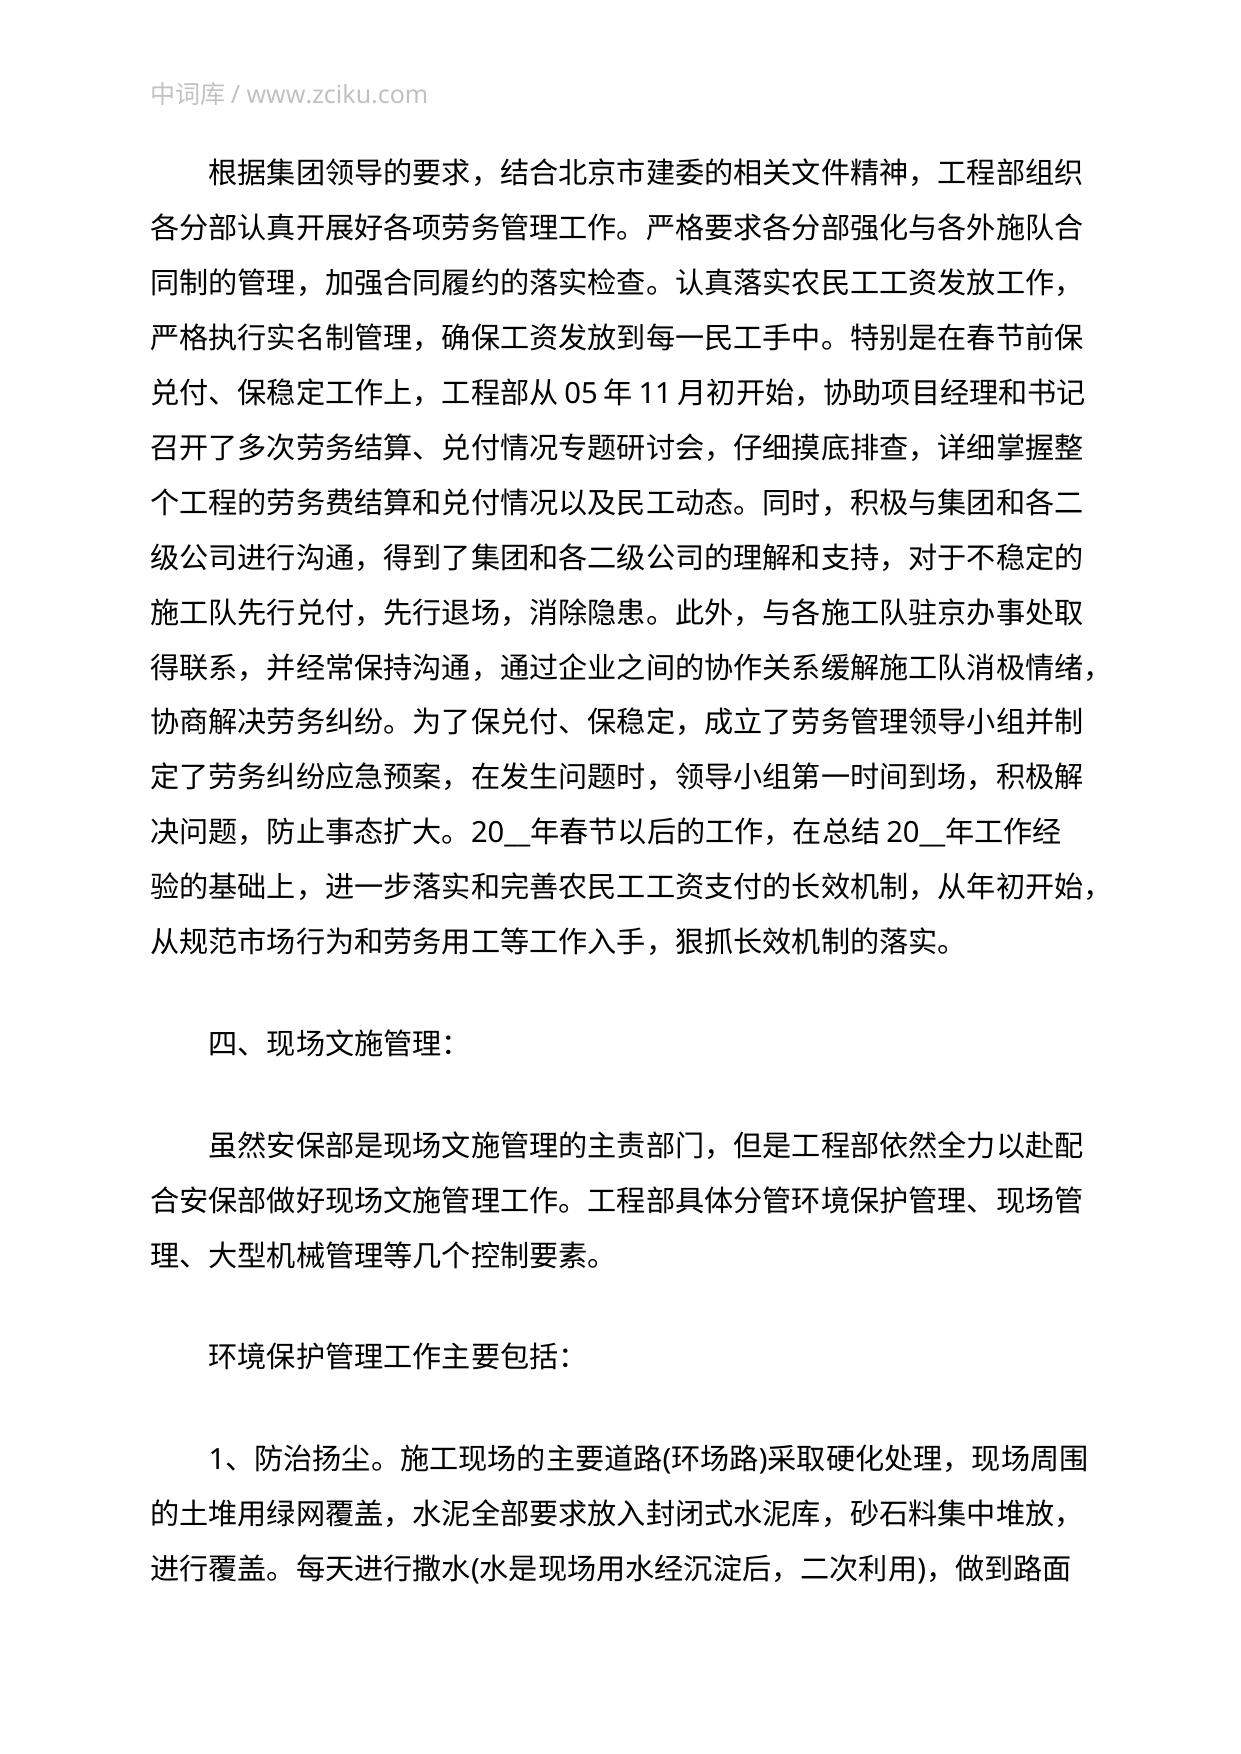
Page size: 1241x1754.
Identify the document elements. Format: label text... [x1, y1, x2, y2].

text 四、现场文施管理： [150, 1021, 1090, 1063]
text 根据集团领导的要求，结合北京市建委的相关文件精神，工程部组织各分部认真开展好各项劳务管理工作。严格要求各分部强化与各外施队合同制的管理，加强合同履约的落实检查。认真落实农民工工资发放工作，严格执行实名制管理，确保工资发放到每一民工手中。特别是在春节前保兑付、保稳定工作上，工程部从05年11月初开始，协助项目经理和书记召开了多次劳务结算、兑付情况专题研讨会，仔细摸底排查，详细掌握整个工程的劳务费结算和兑付情况以及民工动态。同时，积极与集团和各二级公司进行沟通，得到了集团和各二级公司的理解和支持，对于不稳定的施工队先行兑付，先行退场，消除隐患。此外，与各施工队驻京办事处取得联系，并经常保持沟通，通过企业之间的协作关系缓解施工队消极情绪，协商解决劳务纠纷。为了保兑付、保稳定，成立了劳务管理领导小组并制定了劳务纠纷应急预案，在发生问题时，领导小组第一时间到场，积极解决问题，防止事态扩大。20__年春节以后的工作，在总结20__年工作经验的基础上，进一步落实和完善农民工工资支付的长效机制，从年初开始，从规范市场行为和劳务用工等工作入手，狠抓长效机制的落实。 [150, 150, 1090, 961]
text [150, 1436, 1090, 1588]
text 环境保护管理工作主要包括： [150, 1334, 1090, 1376]
text 虽然安保部是现场文施管理的主责部门，但是工程部依然全力以赴配合安保部做好现场文施管理工作。工程部具体分管环境保护管理、现场管理、大型机械管理等几个控制要素。 [150, 1122, 1090, 1274]
